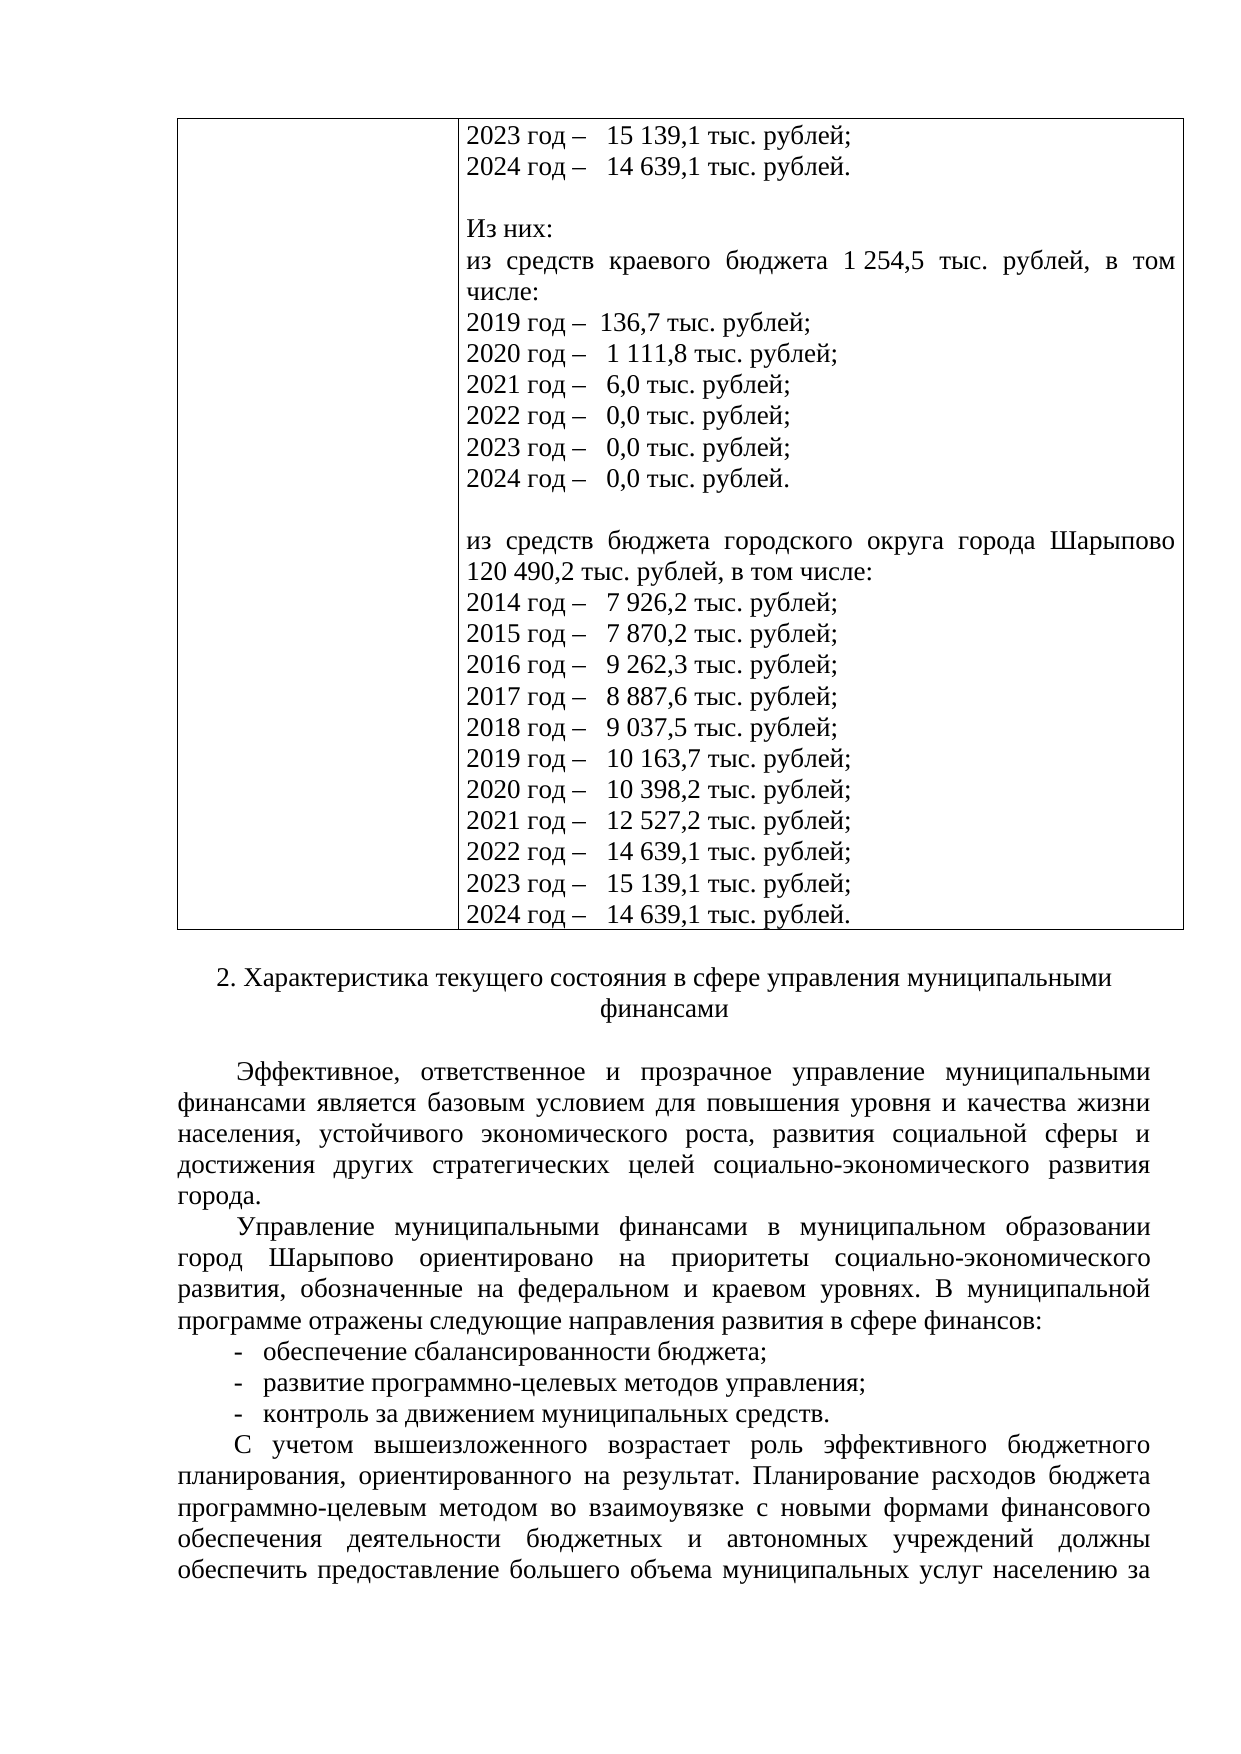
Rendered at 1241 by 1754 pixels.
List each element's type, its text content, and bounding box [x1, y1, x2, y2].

text Управление муниципальными финансами в муниципальном образовании город Шарыпово ориентировано на приоритеты социально-экономического развития, обозначенные на федеральном и краевом уровнях. В муниципальной программе отражены следующие направления развития в сфере финансов: [177, 1210, 1152, 1335]
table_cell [459, 119, 1183, 929]
text Эффективное, ответственное и прозрачное управление муниципальными финансами является базовым условием для повышения уровня и качества жизни населения, устойчивого экономического роста, развития социальной сферы и достижения других стратегических целей социально-экономического развития города. [177, 1054, 1152, 1210]
text 2. Характеристика текущего состояния в сфере управления муниципальными финансами [177, 961, 1152, 1023]
list - развитие программно-целевых методов управления; [177, 1366, 1152, 1397]
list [177, 1428, 1152, 1584]
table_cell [178, 119, 458, 929]
list - обеспечение сбалансированности бюджета; [177, 1335, 1152, 1366]
list - контроль за движением муниципальных средств. [177, 1397, 1152, 1428]
